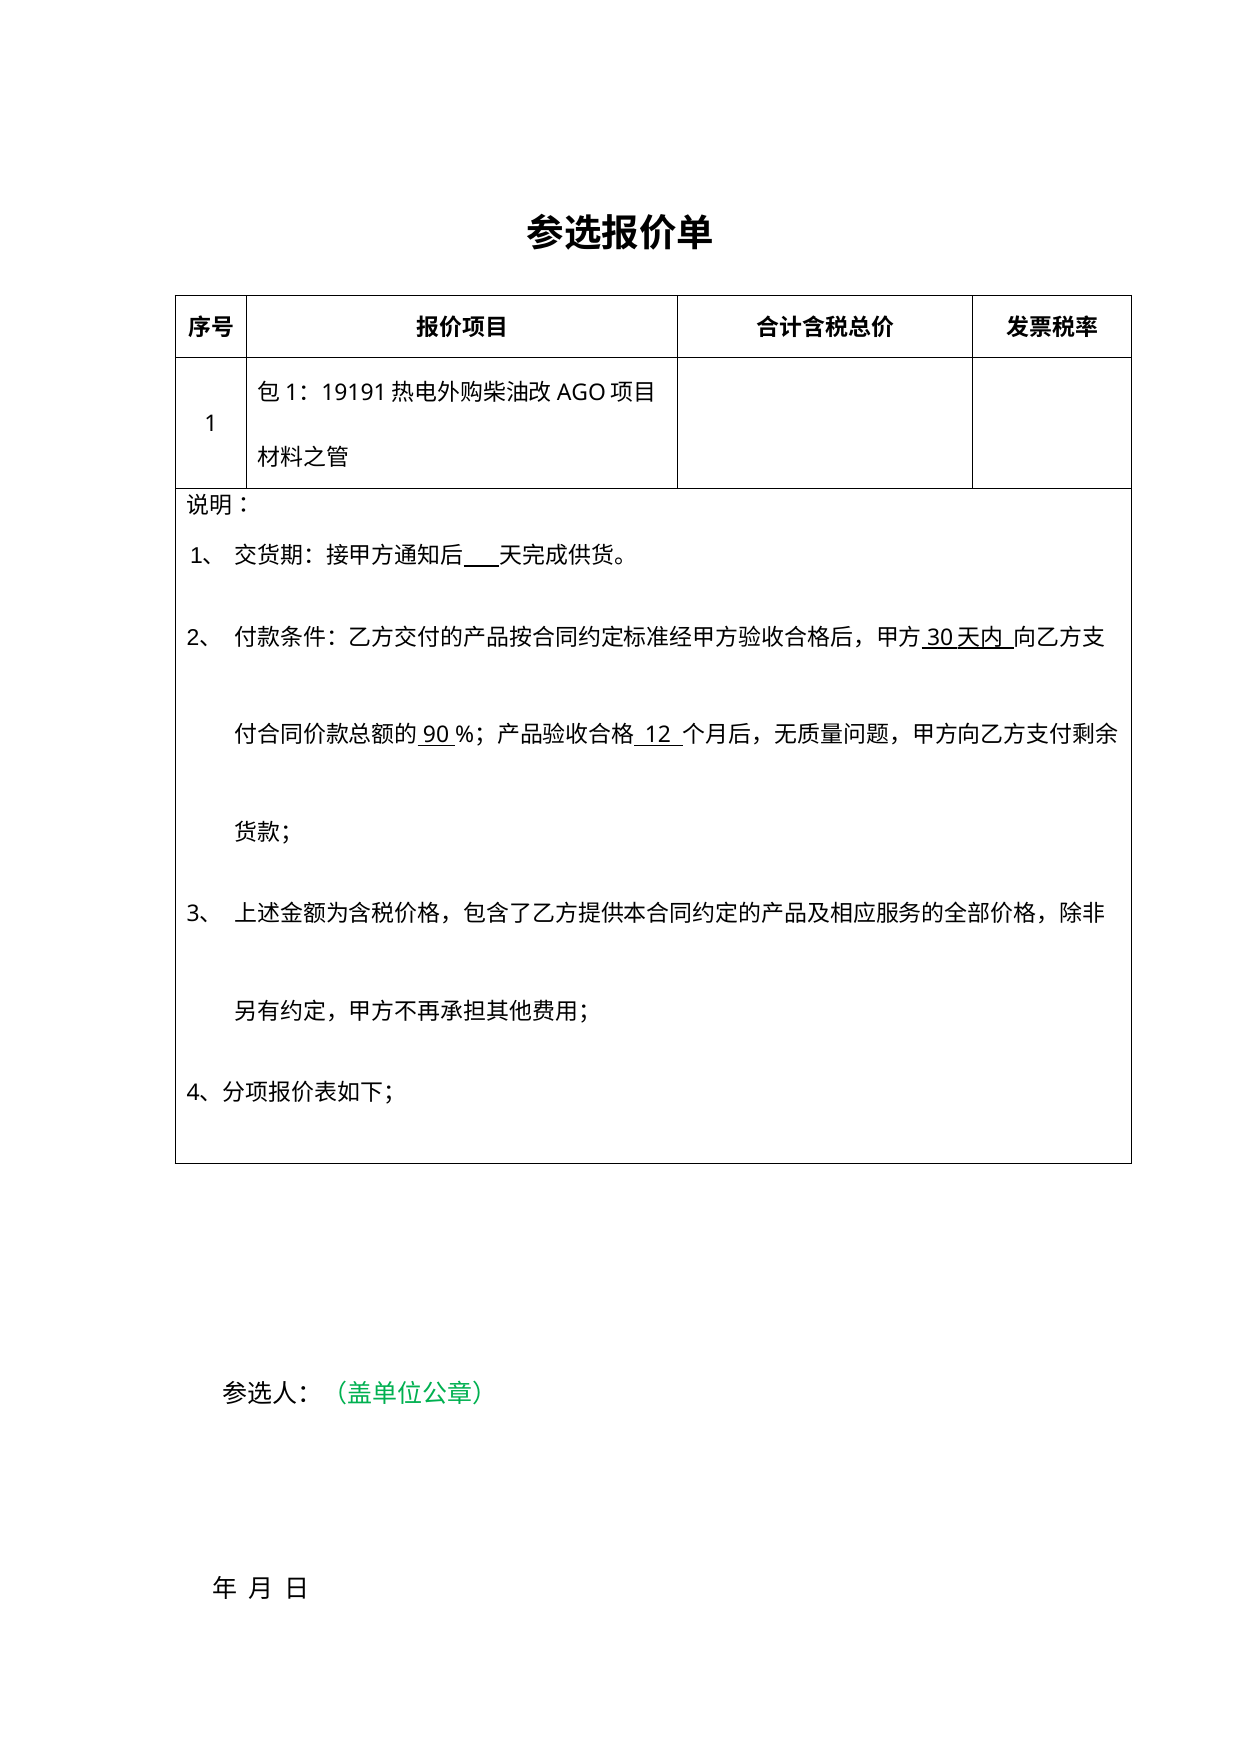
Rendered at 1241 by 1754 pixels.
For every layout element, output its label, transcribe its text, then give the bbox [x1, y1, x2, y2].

table_cell [973, 358, 1131, 488]
text 参选报价单 [175, 197, 1065, 262]
table_header 发票税率 [973, 296, 1131, 357]
table_cell [678, 358, 972, 488]
text 参选人：（盖单位公章） [175, 1359, 1065, 1424]
text 年 月 日 [175, 1554, 1065, 1619]
table_header 序号 [176, 296, 246, 357]
table_header 报价项目 [247, 296, 677, 357]
table_cell 1 [176, 358, 246, 488]
table_cell 说明： 交货期：接甲方通知后 天完成供货。 付款条件：乙方交付的产品按合同约定标准经甲方验收合格后，甲方 30天内 向乙方支付合同价款总额的 90 %；产品验收合格 12 个月后，无质量问题，甲方向乙方支付剩余货款； 上述金额为含税价格，包含了乙方提供本合同约定的产品及相应服务的全部价格，除非另有约定，甲方不再承担其他费用； 4、分项报价表如下； [176, 489, 1131, 1163]
table_header 合计含税总价 [678, 296, 972, 357]
table_cell 包1：19191热电外购柴油改 AGO项目材料之管 [247, 358, 677, 488]
